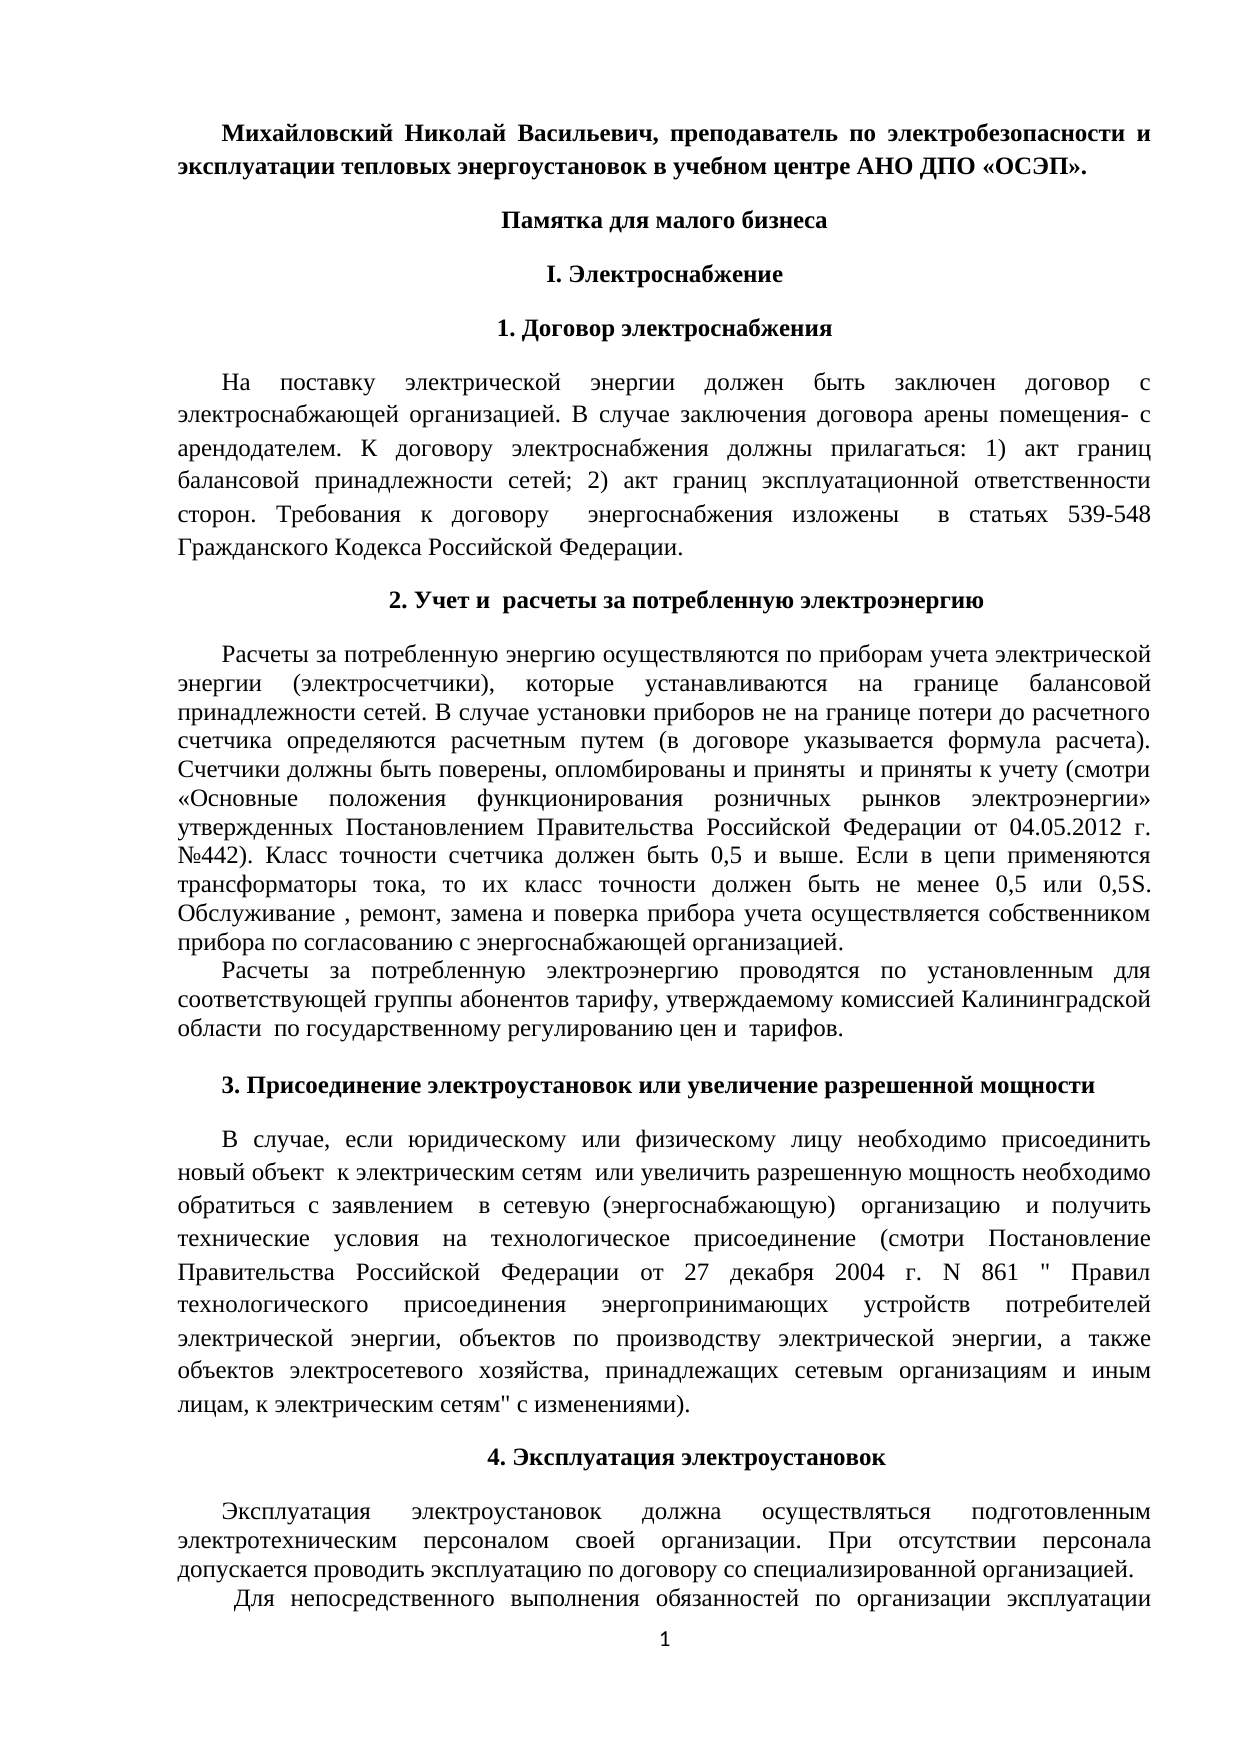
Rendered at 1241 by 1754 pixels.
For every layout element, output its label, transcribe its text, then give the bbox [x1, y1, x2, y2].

text I. Электроснабжение [177, 259, 1152, 288]
text Расчеты за потребленную энергию осуществляются по приборам учета электрической энергии (электросчетчики), которые устанавливаются на границе балансовой принадлежности сетей. В случае установки приборов не на границе потери до расчетного счетчика определяются расчетным путем (в договоре указывается формула расчета). Счетчики должны быть поверены, опломбированы и приняты и приняты к учету (смотри «Основные положения функционирования розничных рынков электроэнергии» утвержденных Постановлением Правительства Российской Федерации от 04.05.2012 г.№442). Класс точности счетчика должен быть 0,5 и выше. Если в цепи применяются трансформаторы тока, то их класс точности должен быть не менее 0,5 или 0,5S. Обслуживание , ремонт, замена и поверка прибора учета осуществляется собственником прибора по согласованию с энергоснабжающей организацией. [177, 639, 1152, 956]
text 3. Присоединение электроустановок или увеличение разрешенной мощности [177, 1071, 1152, 1099]
text На поставку электрической энергии должен быть заключен договор с электроснабжающей организацией. В случае заключения договора арены помещения- с арендодателем. К договору электроснабжения должны прилагаться: 1) акт границ балансовой принадлежности сетей; 2) акт границ эксплуатационной ответственности сторон. Требования к договору энергоснабжения изложены в статьях 539-548 Гражданского Кодекса Российской Федерации. [177, 367, 1152, 560]
text 1. Договор электроснабжения [177, 313, 1152, 341]
text 4. Эксплуатация электроустановок [177, 1442, 1152, 1471]
text Расчеты за потребленную электроэнергию проводятся по установленным для соответствующей группы абонентов тарифу, утверждаемому комиссией Калининградской области по государственному регулированию цен и тарифов. [177, 956, 1152, 1042]
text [177, 1583, 1152, 1611]
text 2. Учет и расчеты за потребленную электроэнергию [177, 586, 1152, 614]
text Михайловский Николай Васильевич, преподаватель по электробезопасности и эксплуатации тепловых энергоустановок в учебном центре АНО ДПО «ОСЭП». [177, 118, 1152, 180]
text В случае, если юридическому или физическому лицу необходимо присоединить новый объект к электрическим сетям или увеличить разрешенную мощность необходимо обратиться с заявлением в сетевую (энергоснабжающую) организацию и получить технические условия на технологическое присоединение (смотри Постановление Правительства Российской Федерации от 27 декабря 2004 г. N 861 " Правил технологического присоединения энергопринимающих устройств потребителей электрической энергии, объектов по производству электрической энергии, а также объектов электросетевого хозяйства, принадлежащих сетевым организациям и иным лицам, к электрическим сетям" с изменениями). [177, 1124, 1152, 1417]
text Памятка для малого бизнеса [177, 205, 1152, 234]
text Эксплуатация электроустановок должна осуществляться подготовленным электротехническим персоналом своей организации. При отсутствии персонала допускается проводить эксплуатацию по договору со специализированной организацией. [177, 1496, 1152, 1583]
